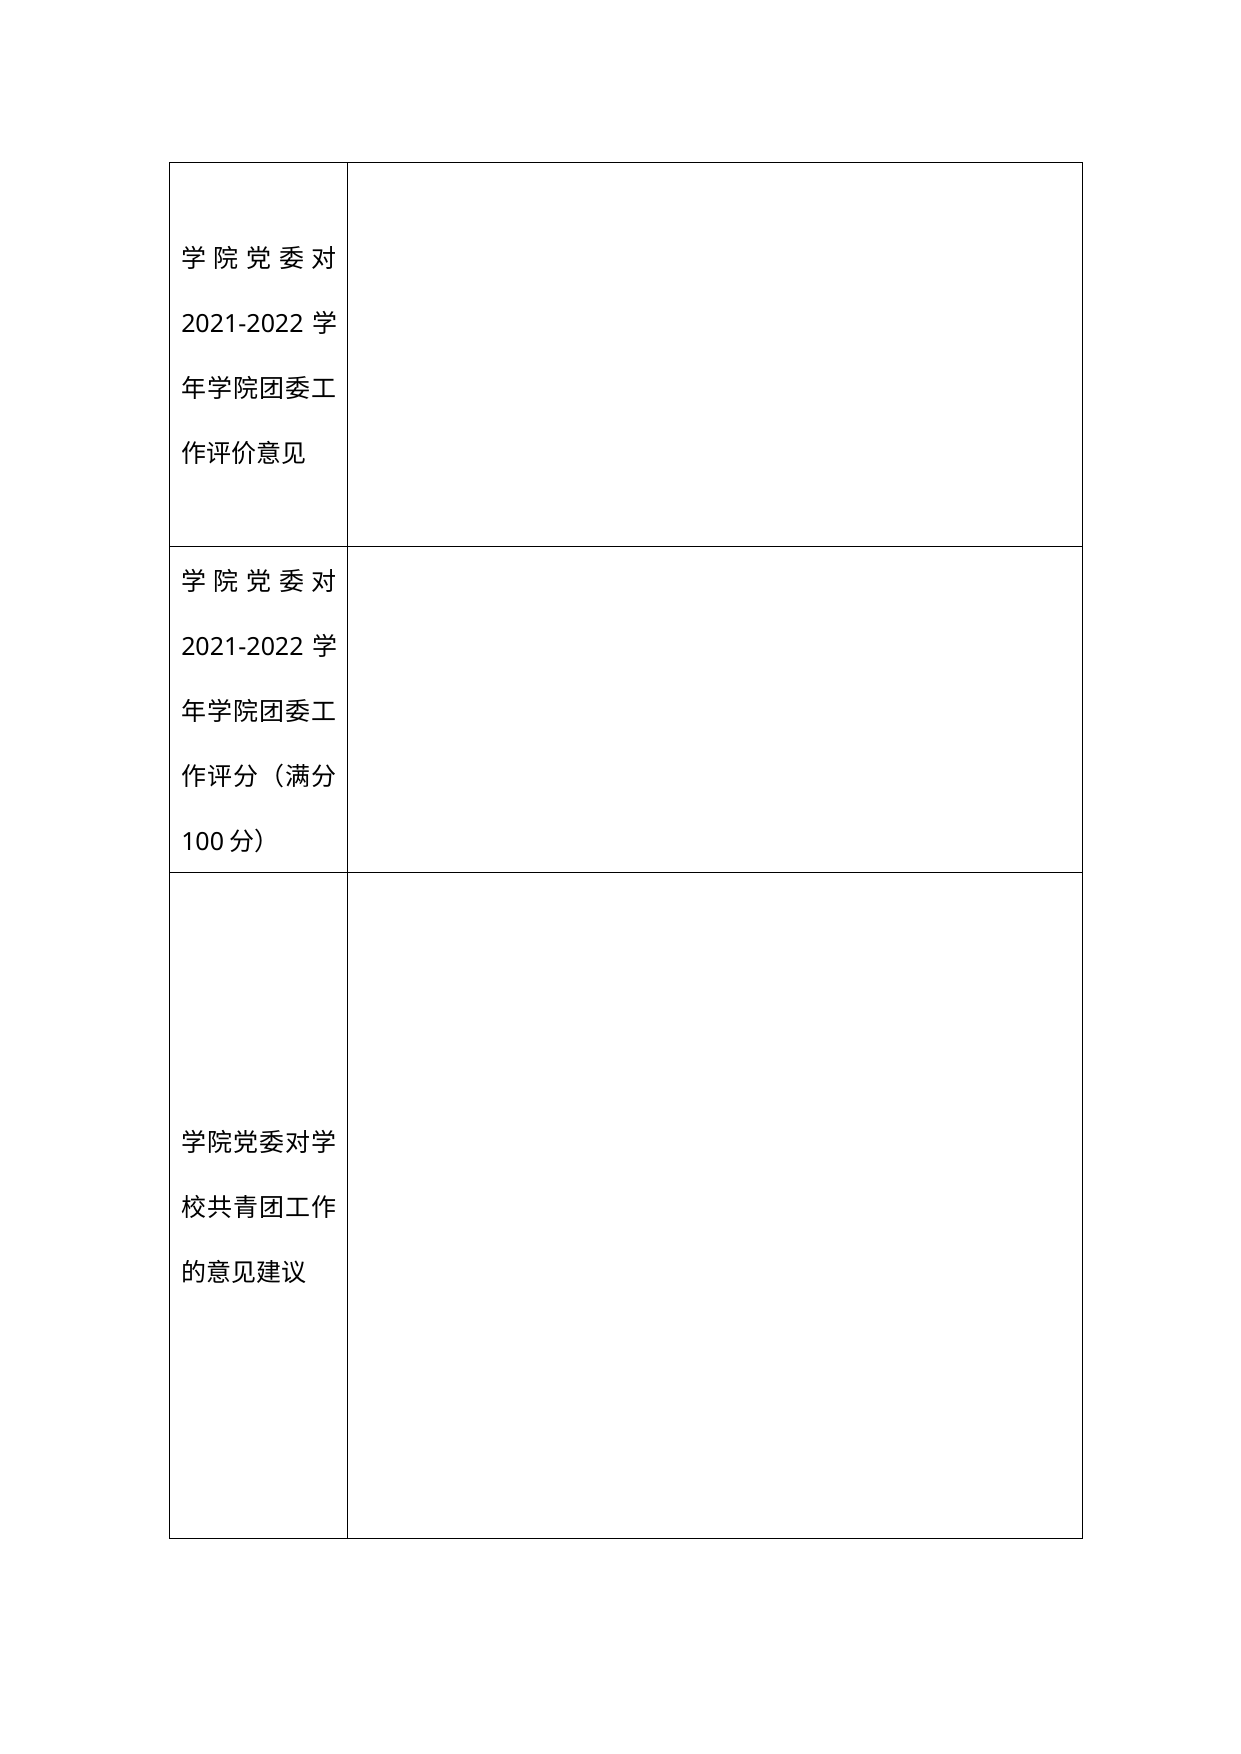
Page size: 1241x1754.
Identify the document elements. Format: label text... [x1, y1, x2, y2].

table_cell 学院党委对2021-2022学年学院团委工作评价意见 [170, 163, 347, 546]
table_cell [348, 873, 1082, 1537]
table_cell [348, 163, 1082, 546]
table_cell 学院党委对2021-2022学年学院团委工作评分（满分100分） [170, 547, 347, 872]
table_cell 学院党委对学校共青团工作的意见建议 [170, 873, 347, 1537]
table_cell [348, 547, 1082, 872]
